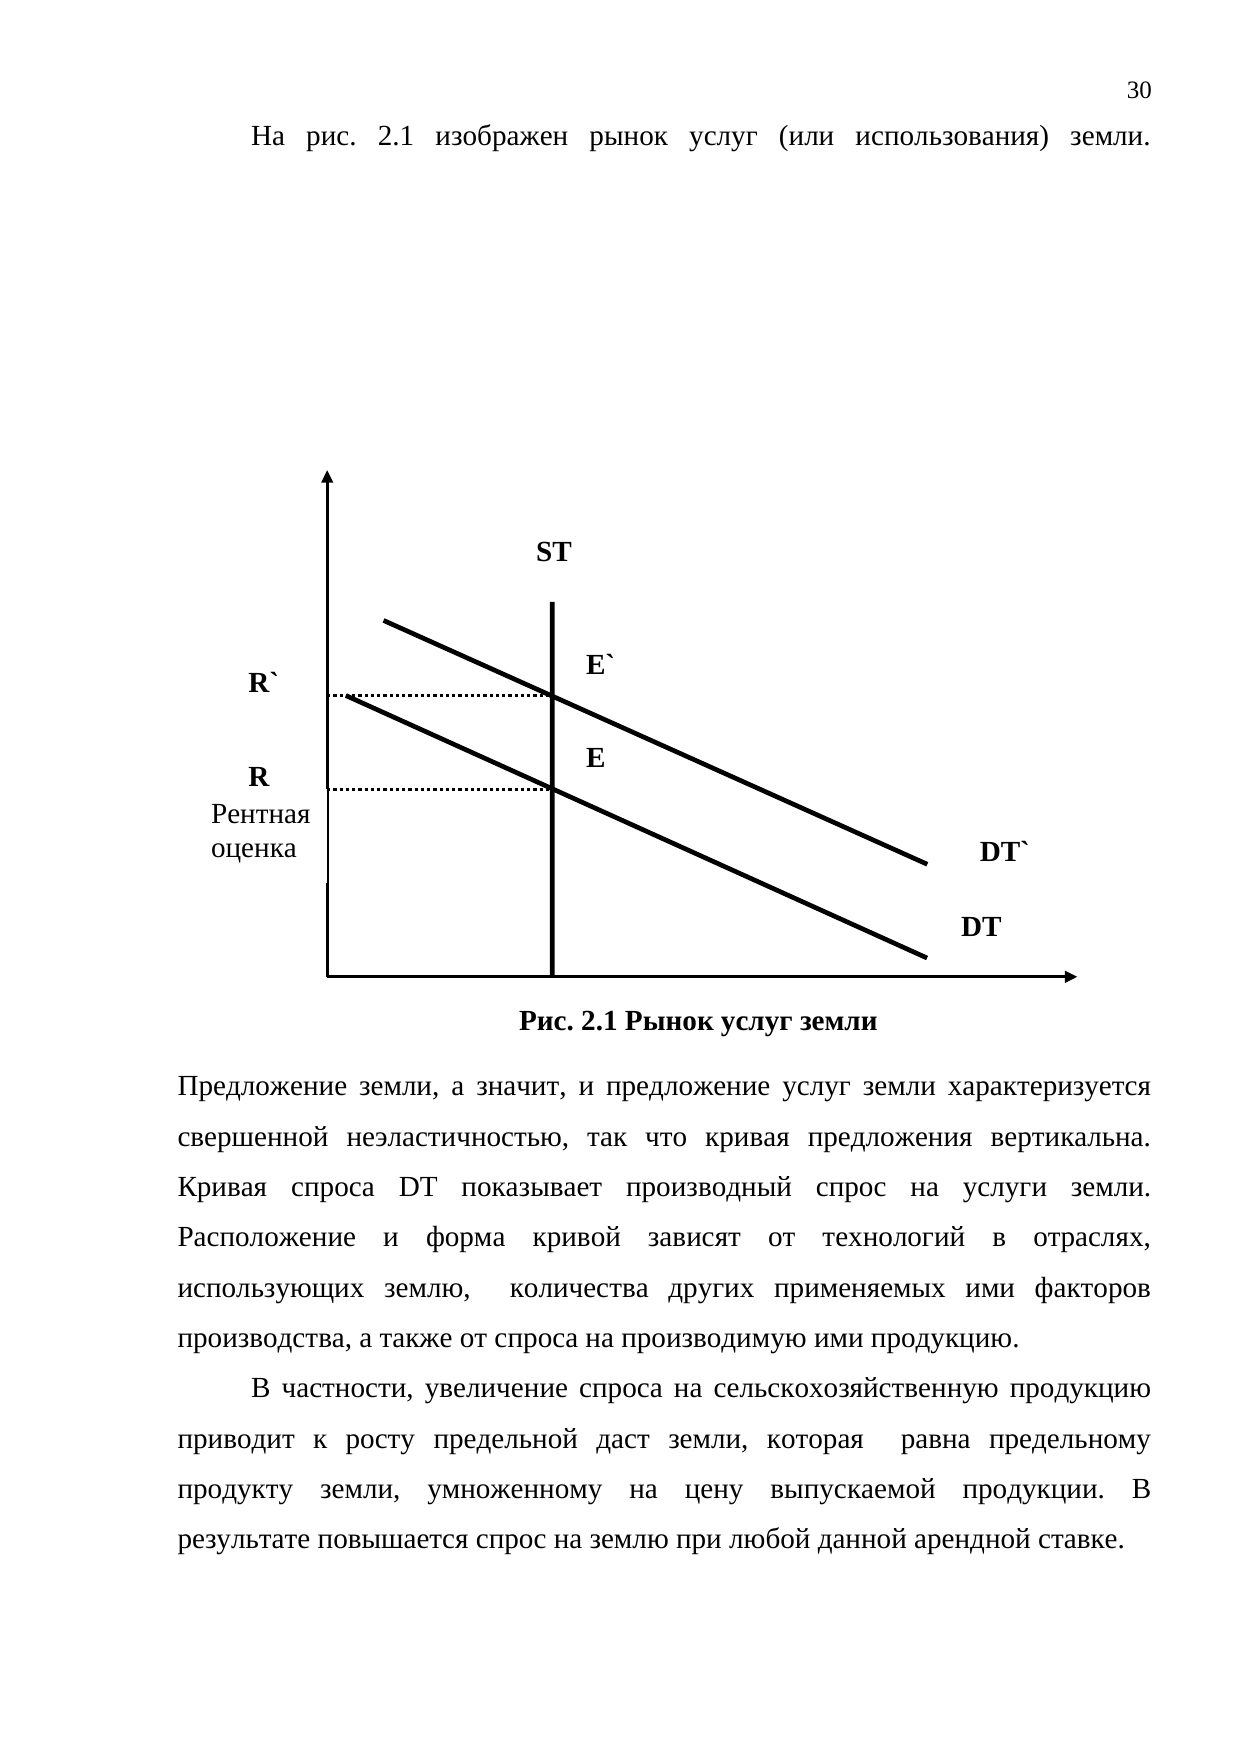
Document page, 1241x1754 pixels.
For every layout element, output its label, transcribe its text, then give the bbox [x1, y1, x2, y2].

text На рис. 2.1 изображен рынок услуг (или использования) земли. Предложение земли, а значит, и предложение услуг земли характеризуется свершенной неэластичностью, так что кривая предложения вертикальна. Кривая спроса DТ показывает производный спрос на услуги земли. Расположение и форма кривой зависят от технологий в отраслях, использующих землю, количества других применяемых ими факторов производства, а также от спроса на производимую ими продукцию. [177, 118, 1152, 1354]
text В частности, увеличение спроса на сельскохозяйственную продукцию приводит к росту предельной даст земли, которая равна предельному продукту земли, умноженному на цену выпускаемой продукции. В результате повышается спрос на землю при любой данной арендной ставке. [177, 1370, 1152, 1555]
